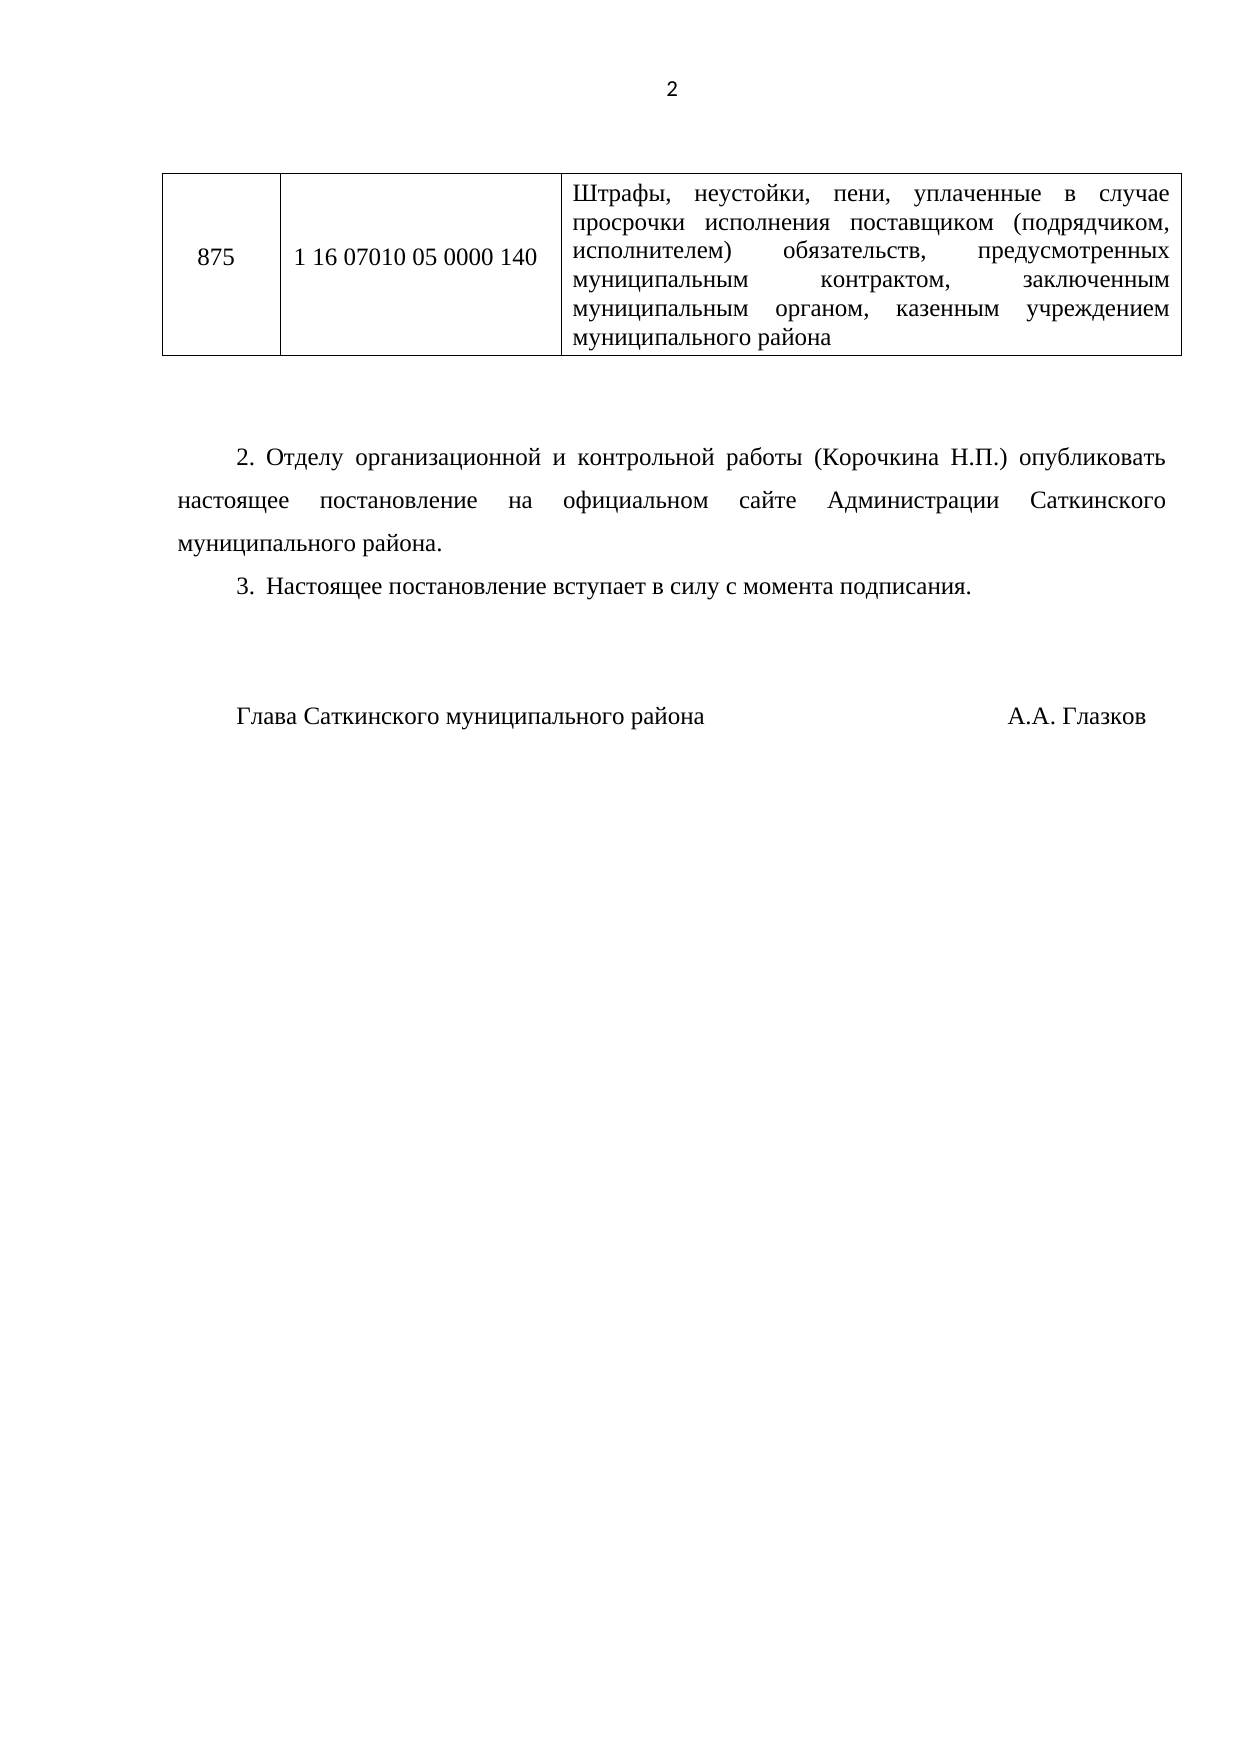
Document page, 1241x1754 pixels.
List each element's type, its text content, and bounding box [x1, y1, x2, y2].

text Глава Саткинского муниципального района А.А. Глазков [177, 701, 1167, 729]
list Настоящее постановление вступает в силу с момента подписания. [177, 571, 1167, 600]
table_header Штрафы, неустойки, пени, уплаченные в случае просрочки исполнения поставщиком (подрядчиком, исполнителем) обязательств, предусмотренных муниципальным контрактом, заключенным муниципальным органом, казенным учреждением муниципального района [562, 174, 1181, 355]
list Отделу организационной и контрольной работы (Корочкина Н.П.) опубликовать настоящее постановление на официальном сайте Администрации Саткинского муниципального района. [177, 442, 1167, 557]
table_header 1 16 07010 05 0000 140 [281, 174, 561, 355]
table_header 875 [163, 174, 280, 355]
